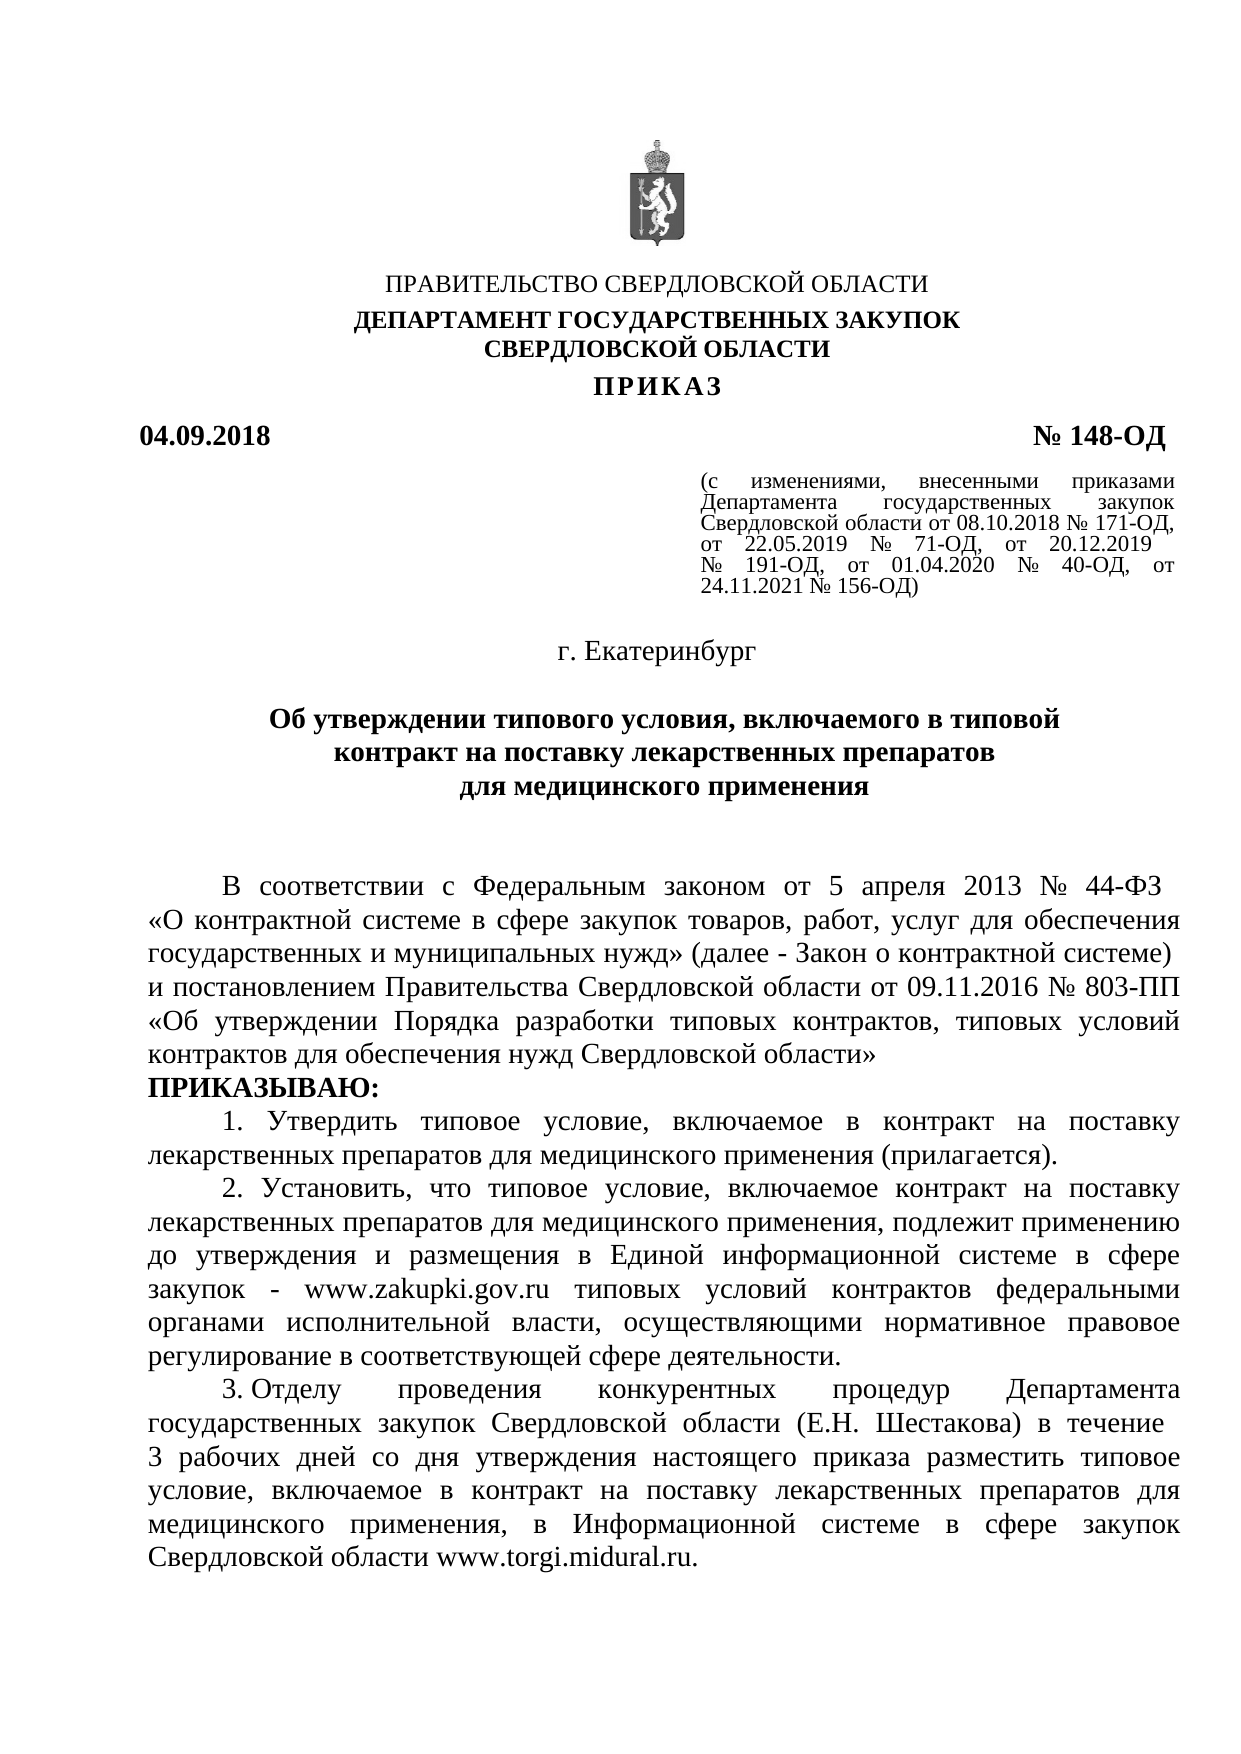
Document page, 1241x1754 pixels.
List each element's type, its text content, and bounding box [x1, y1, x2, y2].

text 04.09.2018 № 148-ОД [139, 424, 1175, 451]
text Свердловской области [139, 334, 1175, 363]
text Об утверждении типового условия, включаемого в типовой [148, 701, 1181, 734]
text ПРИКАЗЫВАЮ: [148, 1070, 1181, 1103]
text Правительство Свердловской области [139, 269, 1175, 298]
text 2. Установить, что типовое условие, включаемое контракт на поставку лекарственных препаратов для медицинского применения, подлежит применению до утверждения и размещения в Единой информационной системе в сфере закупок - www.zakupki.gov.ru типовых условий контрактов федеральными органами исполнительной власти, осуществляющими нормативное правовое регулирование в соответствующей сфере деятельности. [148, 1170, 1181, 1372]
text г. Екатеринбург [139, 639, 1175, 666]
text контракт на поставку лекарственных препаратов [148, 734, 1181, 768]
text 3. Отделу проведения конкурентных процедур Департамента государственных закупок Свердловской области (Е.Н. Шестакова) в течение 3 рабочих дней со дня утверждения настоящего приказа разместить типовое условие, включаемое в контракт на поставку лекарственных препаратов для медицинского применения, в Информационной системе в сфере закупок Свердловской области www.torgi.midural.ru. [148, 1372, 1181, 1573]
text Департамент государственных закупок [139, 305, 1175, 334]
text 1. Утвердить типовое условие, включаемое в контракт на поставку лекарственных препаратов для медицинского применения (прилагается). [148, 1103, 1181, 1170]
text В соответствии с Федеральным законом от 5 апреля 2013 № 44-ФЗ «О контрактной системе в сфере закупок товаров, работ, услуг для обеспечения государственных и муниципальных нужд» (далее - Закон о контрактной системе) и постановлением Правительства Свердловской области от 09.11.2016 № 803-ПП «Об утверждении Порядка разработки типовых контрактов, типовых условий контрактов для обеспечения нужд Свердловской области» [148, 868, 1181, 1070]
text ПРИКАЗ [139, 370, 1175, 401]
text (с изменениями, внесенными приказами Департамента государственных закупок Свердловской области от 08.10.2018 № 171-ОД, от 22.05.2019 № 71-ОД, от 20.12.2019 № 191-ОД, от 01.04.2020 № 40-ОД, от 24.11.2021 № 156-ОД) [700, 472, 1175, 599]
text для медицинского применения [148, 768, 1181, 801]
